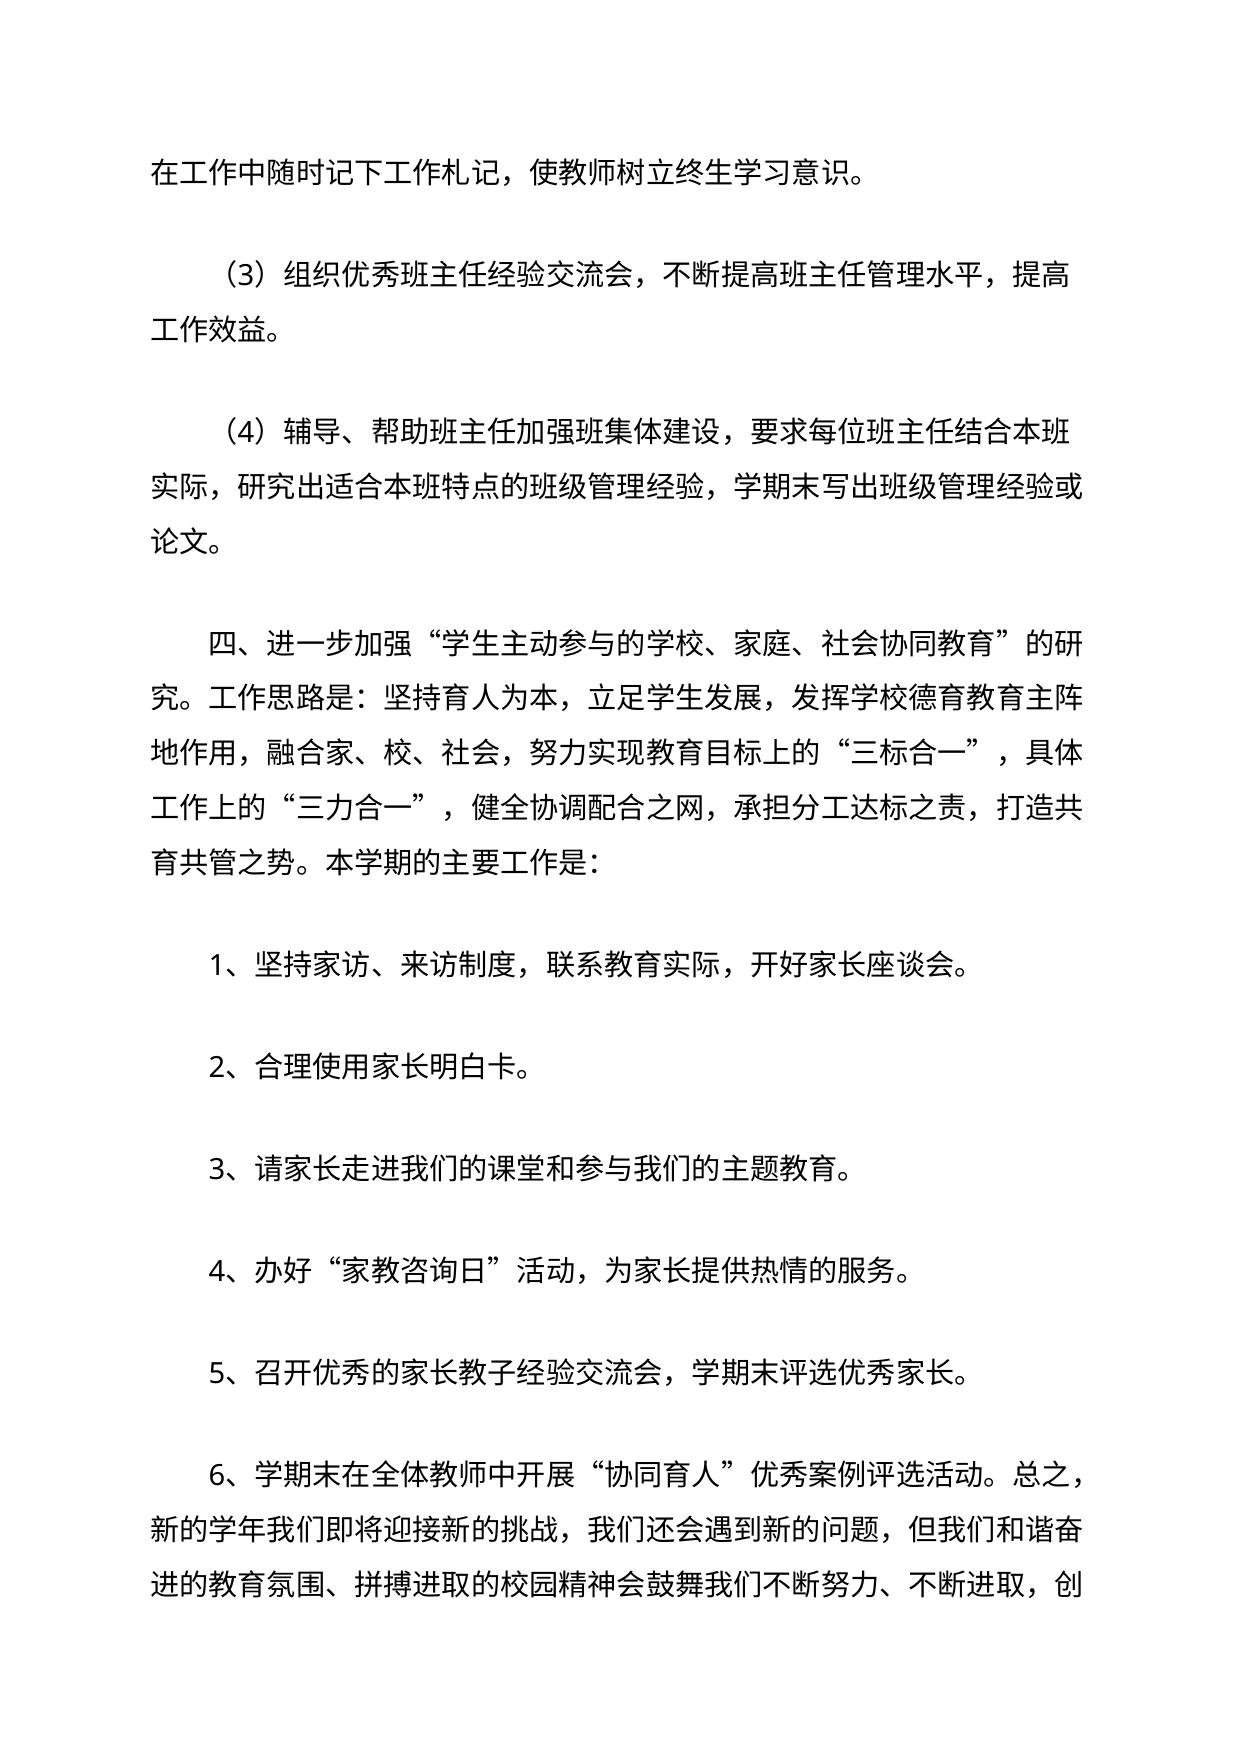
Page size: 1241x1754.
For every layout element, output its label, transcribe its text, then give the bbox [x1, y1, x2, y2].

text （4）辅导、帮助班主任加强班集体建设，要求每位班主任结合本班实际，研究出适合本班特点的班级管理经验，学期末写出班级管理经验或论文。 [150, 408, 1090, 561]
text 1、坚持家访、来访制度，联系教育实际，开好家长座谈会。 [150, 942, 1090, 984]
text 四、进一步加强“学生主动参与的学校、家庭、社会协同教育”的研究。工作思路是：坚持育人为本，立足学生发展，发挥学校德育教育主阵地作用，融合家、校、社会，努力实现教育目标上的“三标合一”，具体工作上的“三力合一”，健全协调配合之网，承担分工达标之责，打造共育共管之势。本学期的主要工作是： [150, 620, 1090, 882]
text 2、合理使用家长明白卡。 [150, 1043, 1090, 1086]
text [150, 150, 1090, 192]
text （3）组织优秀班主任经验交流会，不断提高班主任管理水平，提高工作效益。 [150, 252, 1090, 349]
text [150, 1451, 1090, 1604]
text 3、请家长走进我们的课堂和参与我们的主题教育。 [150, 1146, 1090, 1188]
text 5、召开优秀的家长教子经验交流会，学期末评选优秀家长。 [150, 1349, 1090, 1392]
text 4、办好“家教咨询日”活动，为家长提供热情的服务。 [150, 1247, 1090, 1290]
